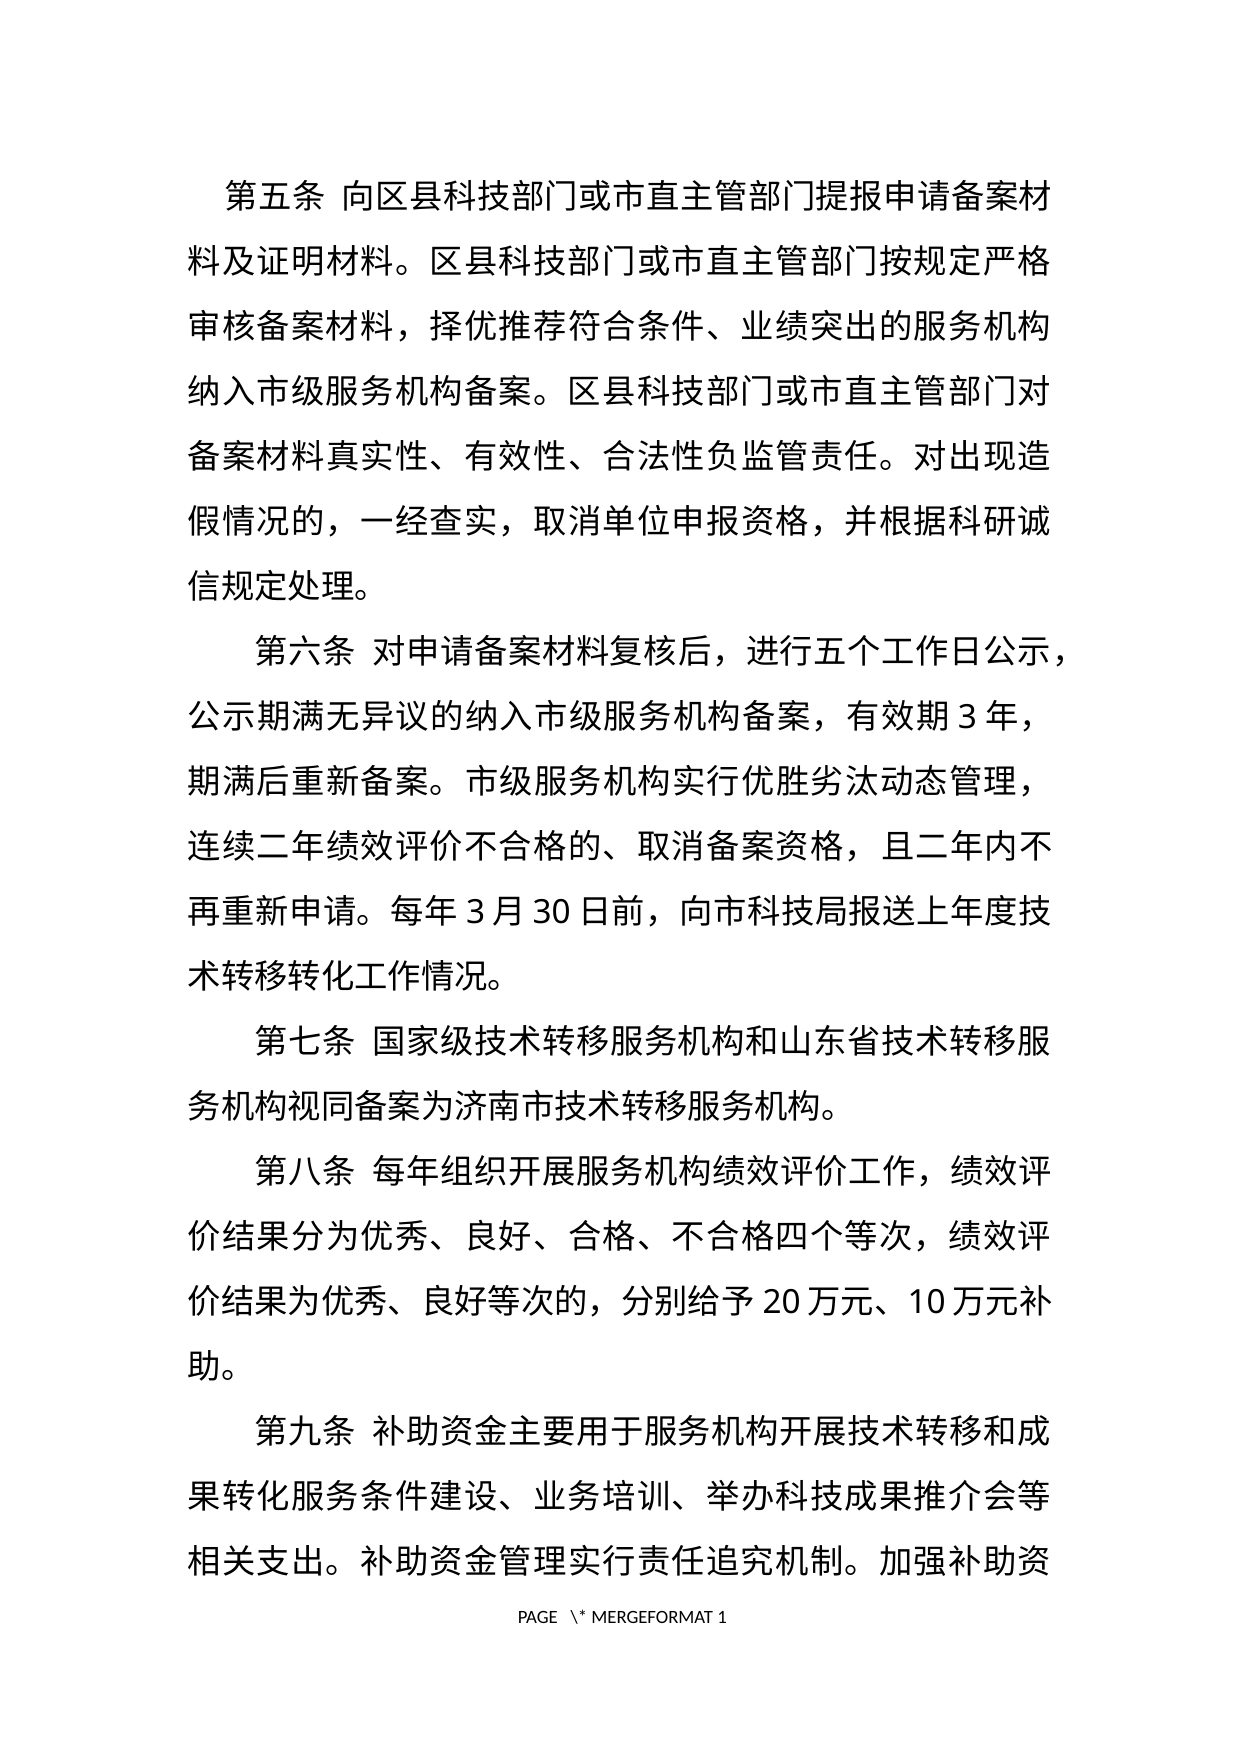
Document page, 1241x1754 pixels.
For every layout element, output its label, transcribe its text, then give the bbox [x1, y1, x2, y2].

text 第六条 对申请备案材料复核后，进行五个工作日公示，公示期满无异议的纳入市级服务机构备案，有效期3年，期满后重新备案。市级服务机构实行优胜劣汰动态管理，连续二年绩效评价不合格的、取消备案资格，且二年内不再重新申请。每年3月30日前，向市科技局报送上年度技术转移转化工作情况。 [187, 617, 1053, 1007]
text 第五条 向区县科技部门或市直主管部门提报申请备案材料及证明材料。区县科技部门或市直主管部门按规定严格审核备案材料，择优推荐符合条件、业绩突出的服务机构纳入市级服务机构备案。区县科技部门或市直主管部门对备案材料真实性、有效性、合法性负监管责任。对出现造假情况的，一经查实，取消单位申报资格，并根据科研诚信规定处理。 [187, 162, 1053, 617]
text 第八条 每年组织开展服务机构绩效评价工作，绩效评价结果分为优秀、良好、合格、不合格四个等次，绩效评价结果为优秀、良好等次的，分别给予20万元、10万元补助。 [187, 1137, 1053, 1397]
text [187, 1397, 1053, 1592]
text 第七条 国家级技术转移服务机构和山东省技术转移服务机构视同备案为济南市技术转移服务机构。 [187, 1007, 1053, 1137]
